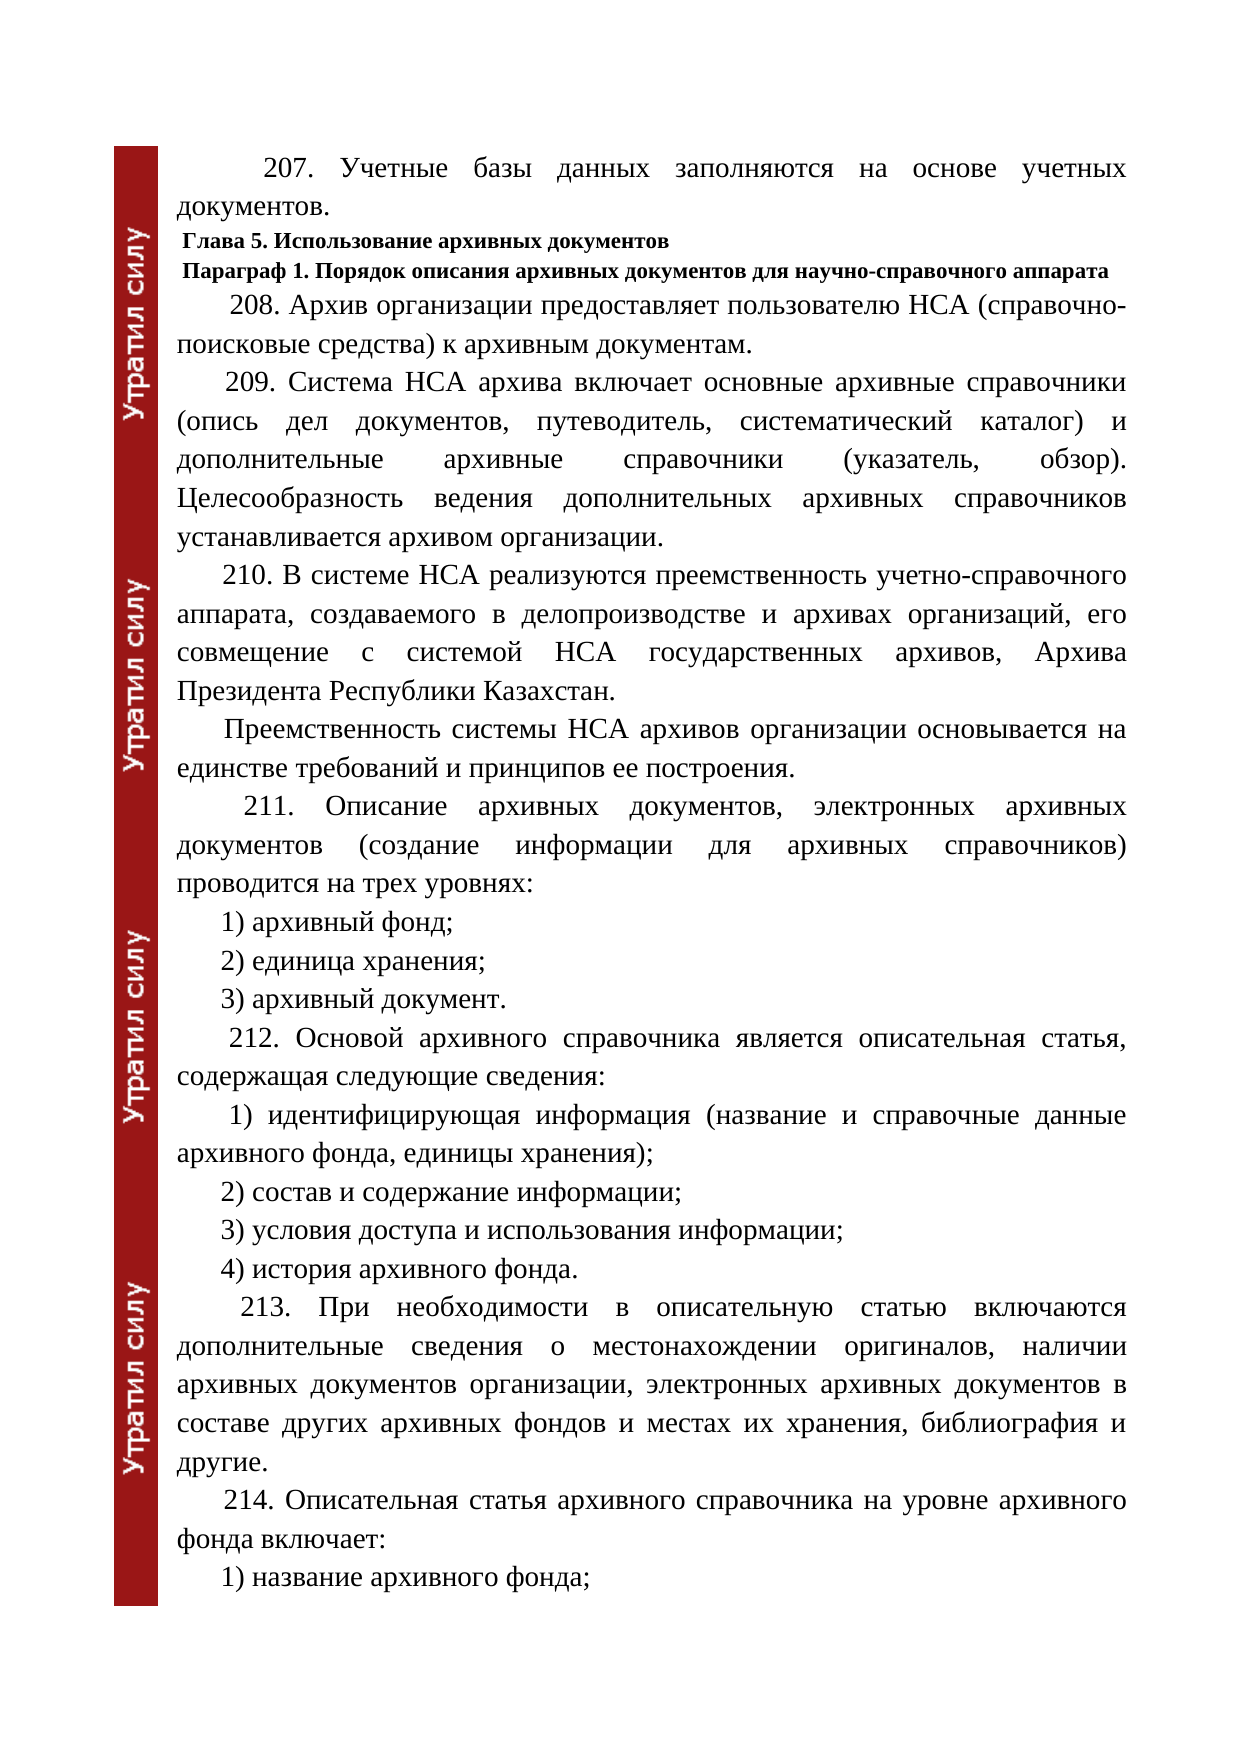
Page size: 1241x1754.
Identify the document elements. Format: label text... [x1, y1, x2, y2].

picture [114, 1246, 158, 1251]
text Параграф 1. Порядок описания архивных документов для научно-справочного аппарата [112, 257, 1128, 284]
text 214. Описательная статья архивного справочника на уровне архивного фонда включает: [112, 1482, 1128, 1554]
picture [114, 552, 158, 557]
picture [114, 222, 158, 227]
text 1) архивный фонд; [112, 904, 1128, 938]
picture [114, 146, 158, 150]
text Преемственность системы НСА архивов организации основывается на единстве требований и принципов ее построения. [112, 711, 1128, 783]
text 209. Система НСА архива включает основные архивные справочники (опись дел документов, путеводитель, систематический каталог) и дополнительные архивные справочники (указатель, обзор). Целесообразность ведения дополнительных архивных справочников устанавливается архивом организации. [112, 364, 1128, 552]
picture [114, 1092, 158, 1097]
text 207. Учетные базы данных заполняются на основе учетных документов. [112, 150, 1128, 222]
picture [114, 1169, 158, 1174]
picture [114, 706, 158, 711]
text 208. Архив организации предоставляет пользователю НСА (справочно-поисковые средства) к архивным документам. [112, 287, 1128, 359]
text 4) история архивного фонда. [112, 1251, 1128, 1284]
text 2) состав и содержание информации; [112, 1174, 1128, 1207]
text Глава 5. Использование архивных документов [112, 227, 1128, 253]
text 212. Основой архивного справочника является описательная статья, содержащая следующие сведения: [112, 1020, 1128, 1092]
text 211. Описание архивных документов, электронных архивных документов (создание информации для архивных справочников) проводится на трех уровнях: [112, 788, 1128, 899]
picture [114, 783, 158, 788]
picture [114, 1477, 158, 1482]
text 3) условия доступа и использования информации; [112, 1212, 1128, 1246]
picture [114, 1593, 158, 1606]
picture [114, 938, 158, 943]
picture [114, 253, 158, 257]
text 3) архивный документ. [112, 981, 1128, 1015]
picture [114, 1284, 158, 1289]
text 213. При необходимости в описательную статью включаются дополнительные сведения о местонахождении оригиналов, наличии архивных документов организации, электронных архивных документов в составе других архивных фондов и местах их хранения, библиография и другие. [112, 1289, 1128, 1477]
text 2) единица хранения; [112, 943, 1128, 976]
text 210. В системе НСА реализуются преемственность учетно-справочного аппарата, создаваемого в делопроизводстве и архивах организаций, его совмещение с системой НСА государственных архивов, Архива Президента Республики Казахстан. [112, 557, 1128, 706]
text 1) название архивного фонда; [112, 1559, 1128, 1593]
picture [114, 899, 158, 904]
picture [114, 1554, 158, 1559]
picture [114, 359, 158, 364]
picture [114, 1207, 158, 1212]
picture [114, 1015, 158, 1020]
picture [114, 976, 158, 981]
text 1) идентифицирующая информация (название и справочные данные архивного фонда, единицы хранения); [112, 1097, 1128, 1169]
